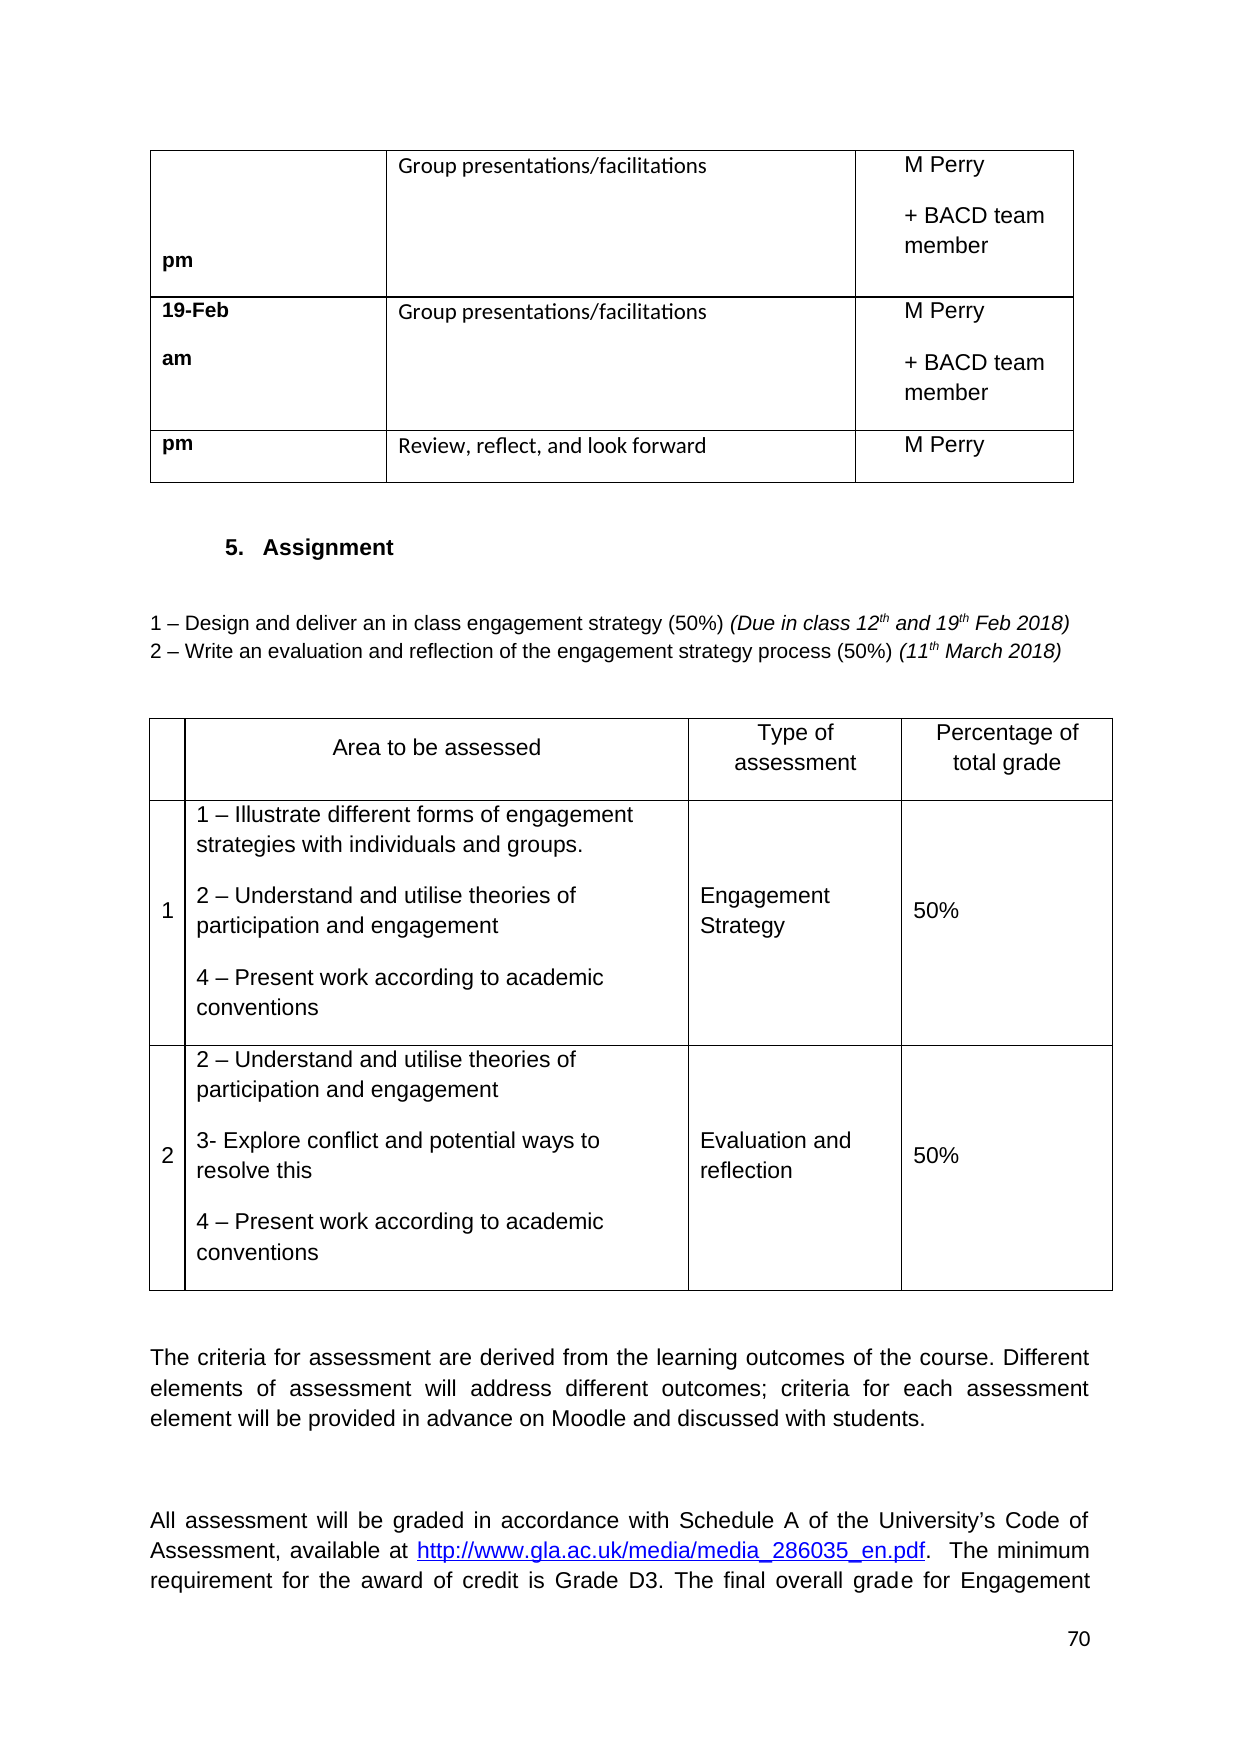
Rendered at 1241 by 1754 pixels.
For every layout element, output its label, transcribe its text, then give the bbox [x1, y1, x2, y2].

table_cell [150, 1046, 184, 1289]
text The criteria for assessment are derived from the learning outcomes of the course. Different elements of assessment will address different outcomes; criteria for each assessment element will be provided in advance on Moodle and discussed with students. [150, 1344, 1090, 1431]
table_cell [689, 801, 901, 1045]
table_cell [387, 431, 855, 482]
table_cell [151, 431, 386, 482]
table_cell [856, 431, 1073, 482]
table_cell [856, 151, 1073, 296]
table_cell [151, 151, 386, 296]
text 1 – Design and deliver an in class engagement strategy (50%) (Due in class 12th and 19th Feb 2018) [150, 611, 1090, 635]
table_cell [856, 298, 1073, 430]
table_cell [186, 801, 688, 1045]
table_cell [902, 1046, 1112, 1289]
list Assignment [225, 534, 1090, 560]
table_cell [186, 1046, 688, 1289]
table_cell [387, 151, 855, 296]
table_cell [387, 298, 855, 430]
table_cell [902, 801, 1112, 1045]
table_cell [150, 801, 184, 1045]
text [150, 1507, 1090, 1594]
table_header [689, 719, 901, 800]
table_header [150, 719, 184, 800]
text 2 – Write an evaluation and reflection of the engagement strategy process (50%) (11th March 2018) [150, 639, 1090, 663]
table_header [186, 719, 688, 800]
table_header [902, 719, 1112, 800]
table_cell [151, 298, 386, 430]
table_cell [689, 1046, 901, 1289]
